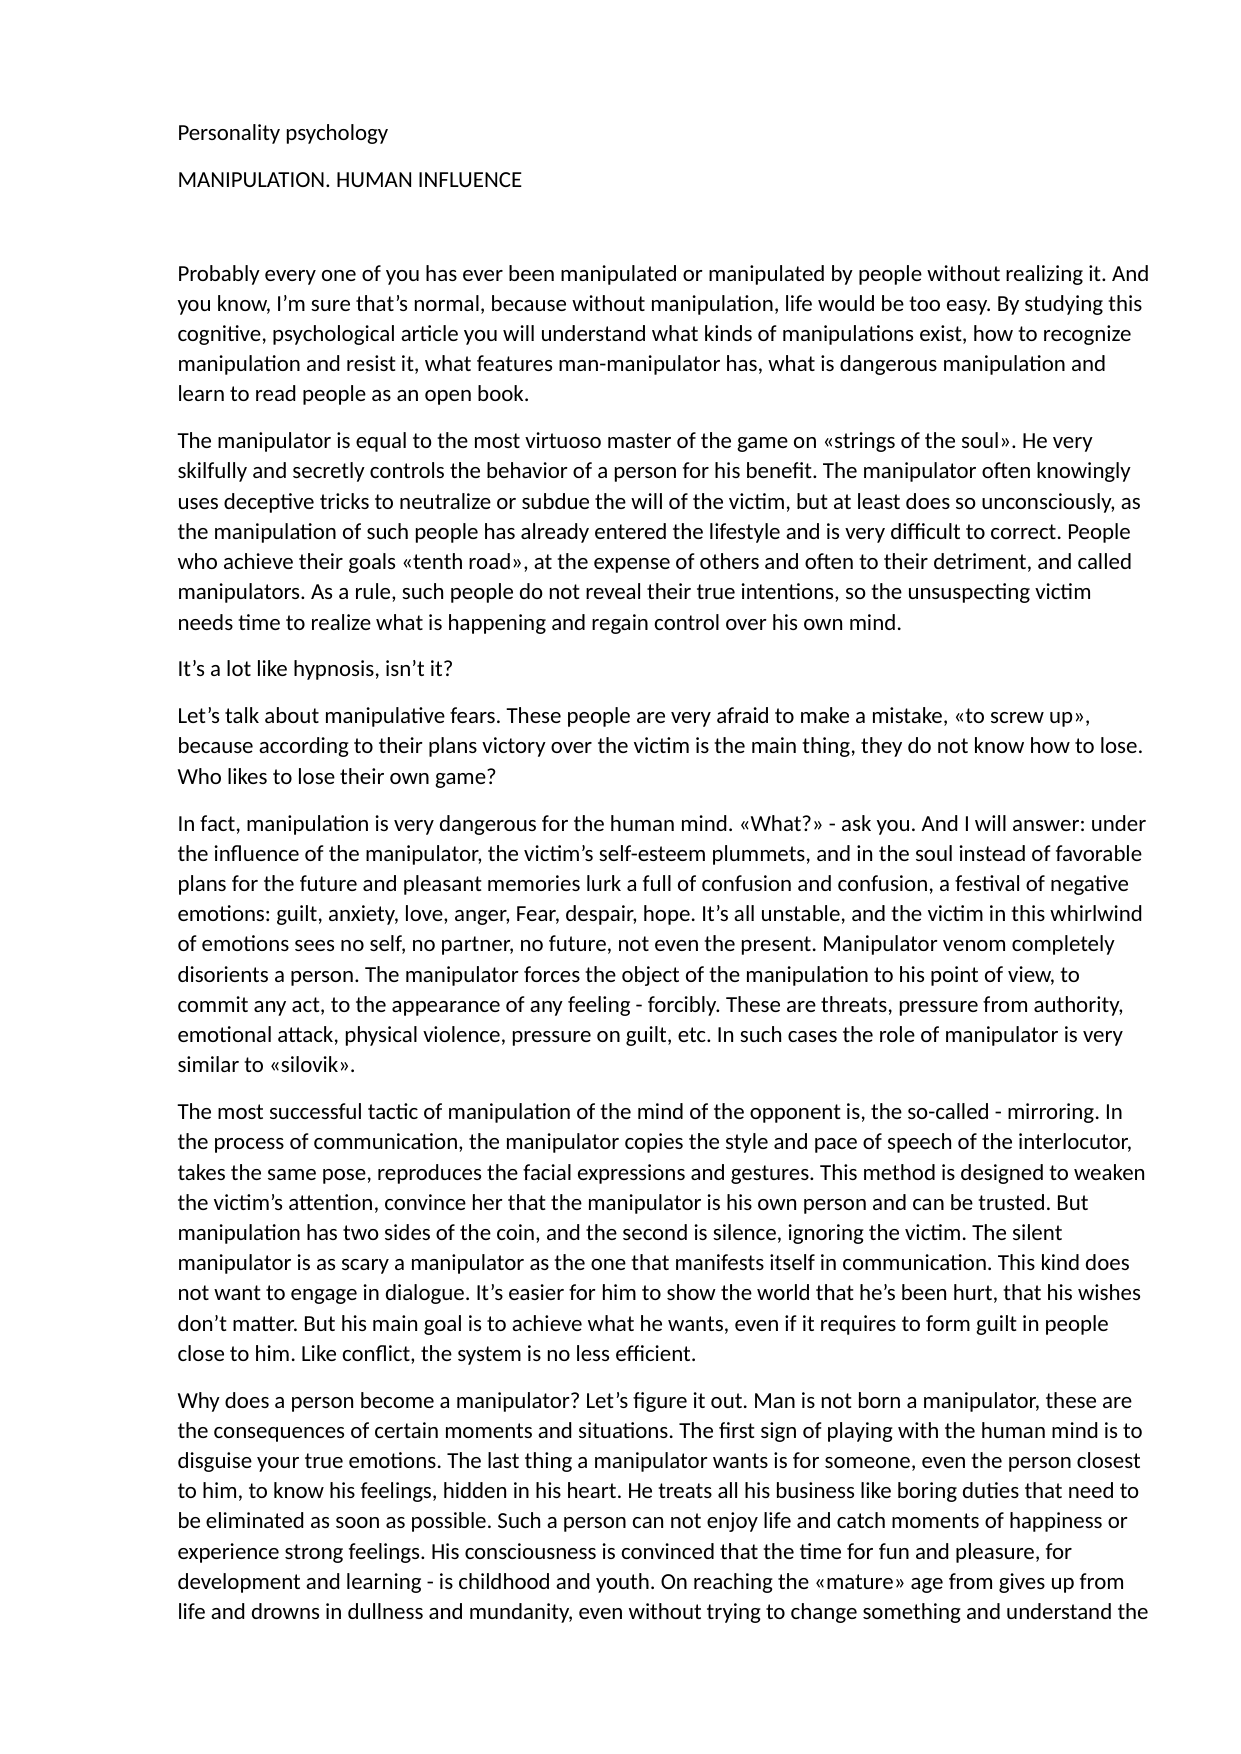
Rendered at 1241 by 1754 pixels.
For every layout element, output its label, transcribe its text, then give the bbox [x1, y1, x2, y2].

text It’s a lot like hypnosis, isn’t it? [177, 654, 1152, 683]
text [177, 1386, 1152, 1625]
text Let’s talk about manipulative fears. These people are very afraid to make a mistake, «to screw up», because according to their plans victory over the victim is the main thing, they do not know how to lose. Who likes to lose their own game? [177, 701, 1152, 790]
text The most successful tactic of manipulation of the mind of the opponent is, the so-called - mirroring. In the process of communication, the manipulator copies the style and pace of speech of the interlocutor, takes the same pose, reproduces the facial expressions and gestures. This method is designed to weaken the victim’s attention, convince her that the manipulator is his own person and can be trusted. But manipulation has two sides of the coin, and the second is silence, ignoring the victim. The silent manipulator is as scary a manipulator as the one that manifests itself in communication. This kind does not want to engage in dialogue. It’s easier for him to show the world that he’s been hurt, that his wishes don’t matter. But his main goal is to achieve what he wants, even if it requires to form guilt in people close to him. Like conflict, the system is no less efficient. [177, 1097, 1152, 1367]
text Personality psychology [177, 118, 1152, 146]
text Probably every one of you has ever been manipulated or manipulated by people without realizing it. And you know, I’m sure that’s normal, because without manipulation, life would be too easy. By studying this cognitive, psychological article you will understand what kinds of manipulations exist, how to recognize manipulation and resist it, what features man-manipulator has, what is dangerous manipulation and learn to read people as an open book. [177, 259, 1152, 408]
text MANIPULATION. HUMAN INFLUENCE [177, 165, 1152, 193]
text In fact, manipulation is very dangerous for the human mind. «What?» - ask you. And I will answer: under the influence of the manipulator, the victim’s self-esteem plummets, and in the soul instead of favorable plans for the future and pleasant memories lurk a full of confusion and confusion, a festival of negative emotions: guilt, anxiety, love, anger, Fear, despair, hope. It’s all unstable, and the victim in this whirlwind of emotions sees no self, no partner, no future, not even the present. Manipulator venom completely disorients a person. The manipulator forces the object of the manipulation to his point of view, to commit any act, to the appearance of any feeling - forcibly. These are threats, pressure from authority, emotional attack, physical violence, pressure on guilt, etc. In such cases the role of manipulator is very similar to «silovik». [177, 809, 1152, 1078]
text The manipulator is equal to the most virtuoso master of the game on «strings of the soul». He very skilfully and secretly controls the behavior of a person for his benefit. The manipulator often knowingly uses deceptive tricks to neutralize or subdue the will of the victim, but at least does so unconsciously, as the manipulation of such people has already entered the lifestyle and is very difficult to correct. People who achieve their goals «tenth road», at the expense of others and often to their detriment, and called manipulators. As a rule, such people do not reveal their true intentions, so the unsuspecting victim needs time to realize what is happening and regain control over his own mind. [177, 426, 1152, 636]
